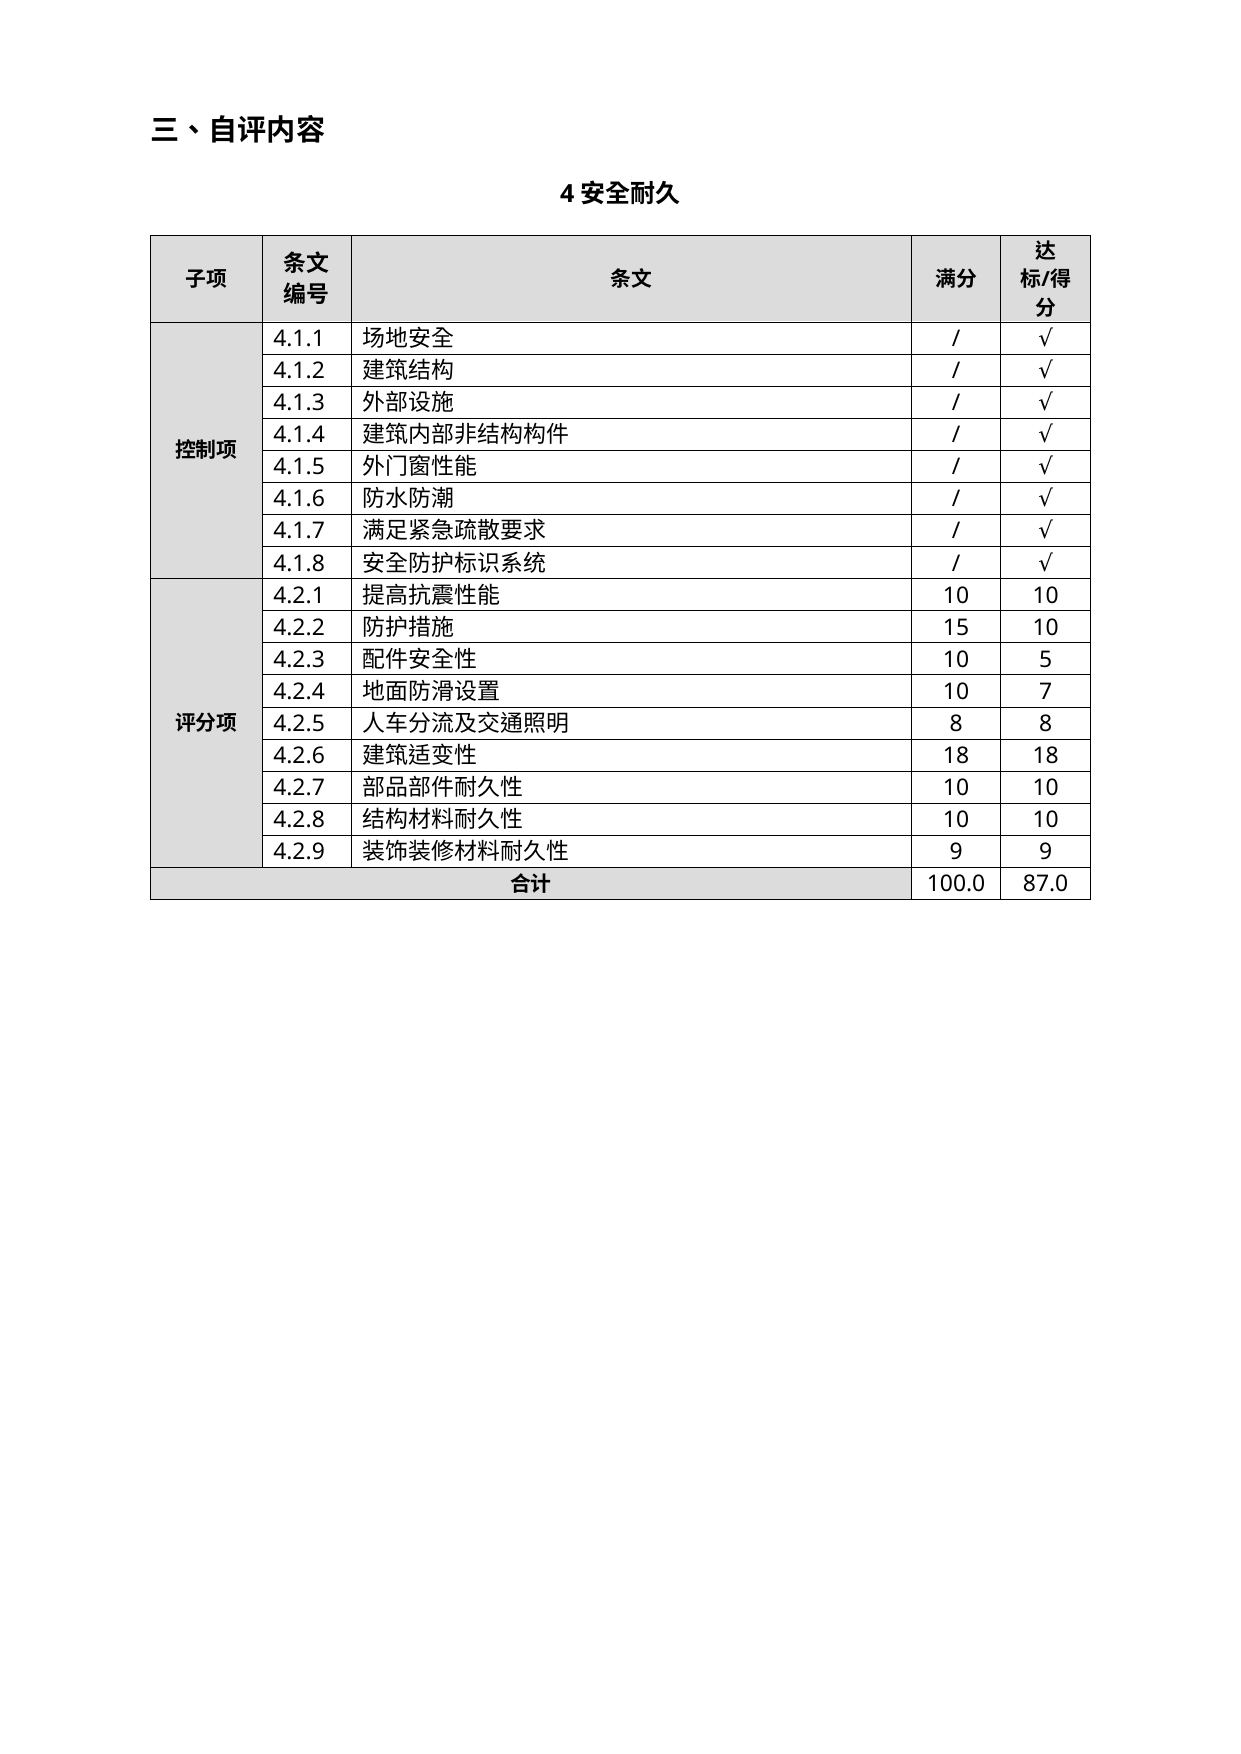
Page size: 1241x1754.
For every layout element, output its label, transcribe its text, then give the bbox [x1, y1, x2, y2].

table_cell / [912, 387, 1000, 418]
table_cell 防护措施 [352, 611, 911, 642]
table_cell 4.2.4 [263, 675, 351, 706]
table_cell 100.0 [912, 868, 1000, 899]
table_cell √ [1001, 451, 1090, 482]
table_cell 4.1.2 [263, 355, 351, 386]
table_cell 防水防潮 [352, 483, 911, 514]
table_cell 装饰装修材料耐久性 [352, 836, 911, 867]
table_cell √ [1001, 387, 1090, 418]
table_cell 10 [1001, 611, 1090, 642]
table_cell √ [1001, 355, 1090, 386]
table_cell 10 [1001, 804, 1090, 835]
table_cell √ [1001, 547, 1090, 578]
table_header 子项 [151, 236, 262, 321]
table_cell 建筑结构 [352, 355, 911, 386]
table_cell 9 [912, 836, 1000, 867]
table_cell 4.1.7 [263, 515, 351, 546]
table_cell 15 [912, 611, 1000, 642]
table_cell 4.2.2 [263, 611, 351, 642]
table_cell 控制项 [151, 323, 262, 578]
table_cell 4.1.3 [263, 387, 351, 418]
table_header 满分 [912, 236, 1000, 321]
table_cell 4.2.9 [263, 836, 351, 867]
table_header 条文 [352, 236, 911, 321]
table_cell 配件安全性 [352, 643, 911, 674]
table_cell 4.2.1 [263, 579, 351, 610]
text 4 安全耐久 [150, 175, 1090, 209]
table_cell 4.2.7 [263, 772, 351, 803]
table_header 达标/得分 [1001, 236, 1090, 321]
table_cell 4.2.8 [263, 804, 351, 835]
table_cell / [912, 515, 1000, 546]
table_cell 人车分流及交通照明 [352, 708, 911, 738]
table_cell 部品部件耐久性 [352, 772, 911, 803]
table_cell 4.2.5 [263, 708, 351, 738]
table_cell 10 [912, 579, 1000, 610]
table_cell 结构材料耐久性 [352, 804, 911, 835]
table_cell 9 [1001, 836, 1090, 867]
table_header 条文编号 [263, 236, 351, 321]
table_cell / [912, 451, 1000, 482]
table_cell 评分项 [151, 579, 262, 867]
table_cell / [912, 547, 1000, 578]
table_cell 4.2.3 [263, 643, 351, 674]
table_cell 场地安全 [352, 323, 911, 353]
table_cell 外门窗性能 [352, 451, 911, 482]
table_cell / [912, 355, 1000, 386]
table_cell √ [1001, 515, 1090, 546]
table_cell 建筑适变性 [352, 740, 911, 771]
table_cell √ [1001, 419, 1090, 450]
table_cell √ [1001, 483, 1090, 514]
table_cell 4.1.5 [263, 451, 351, 482]
table_cell 10 [1001, 772, 1090, 803]
table_cell √ [1001, 323, 1090, 353]
table_cell 8 [1001, 708, 1090, 738]
table_cell 8 [912, 708, 1000, 738]
table_cell 10 [912, 675, 1000, 706]
table_cell 合计 [151, 868, 911, 899]
table_cell 4.1.1 [263, 323, 351, 353]
table_cell 4.1.6 [263, 483, 351, 514]
table_cell 4.1.8 [263, 547, 351, 578]
table_cell 7 [1001, 675, 1090, 706]
table_cell / [912, 419, 1000, 450]
text 三、自评内容 [150, 109, 1090, 148]
table_cell / [912, 323, 1000, 353]
table_cell 外部设施 [352, 387, 911, 418]
table_cell 87.0 [1001, 868, 1090, 899]
table_cell 10 [912, 643, 1000, 674]
table_cell 10 [912, 772, 1000, 803]
table_cell 18 [912, 740, 1000, 771]
table_cell 10 [1001, 579, 1090, 610]
table_cell / [912, 483, 1000, 514]
table_cell 地面防滑设置 [352, 675, 911, 706]
table_cell 提高抗震性能 [352, 579, 911, 610]
table_cell 建筑内部非结构构件 [352, 419, 911, 450]
table_cell 18 [1001, 740, 1090, 771]
table_cell 4.2.6 [263, 740, 351, 771]
table_cell 安全防护标识系统 [352, 547, 911, 578]
table_cell 10 [912, 804, 1000, 835]
table_cell 满足紧急疏散要求 [352, 515, 911, 546]
table_cell 5 [1001, 643, 1090, 674]
table_cell 4.1.4 [263, 419, 351, 450]
